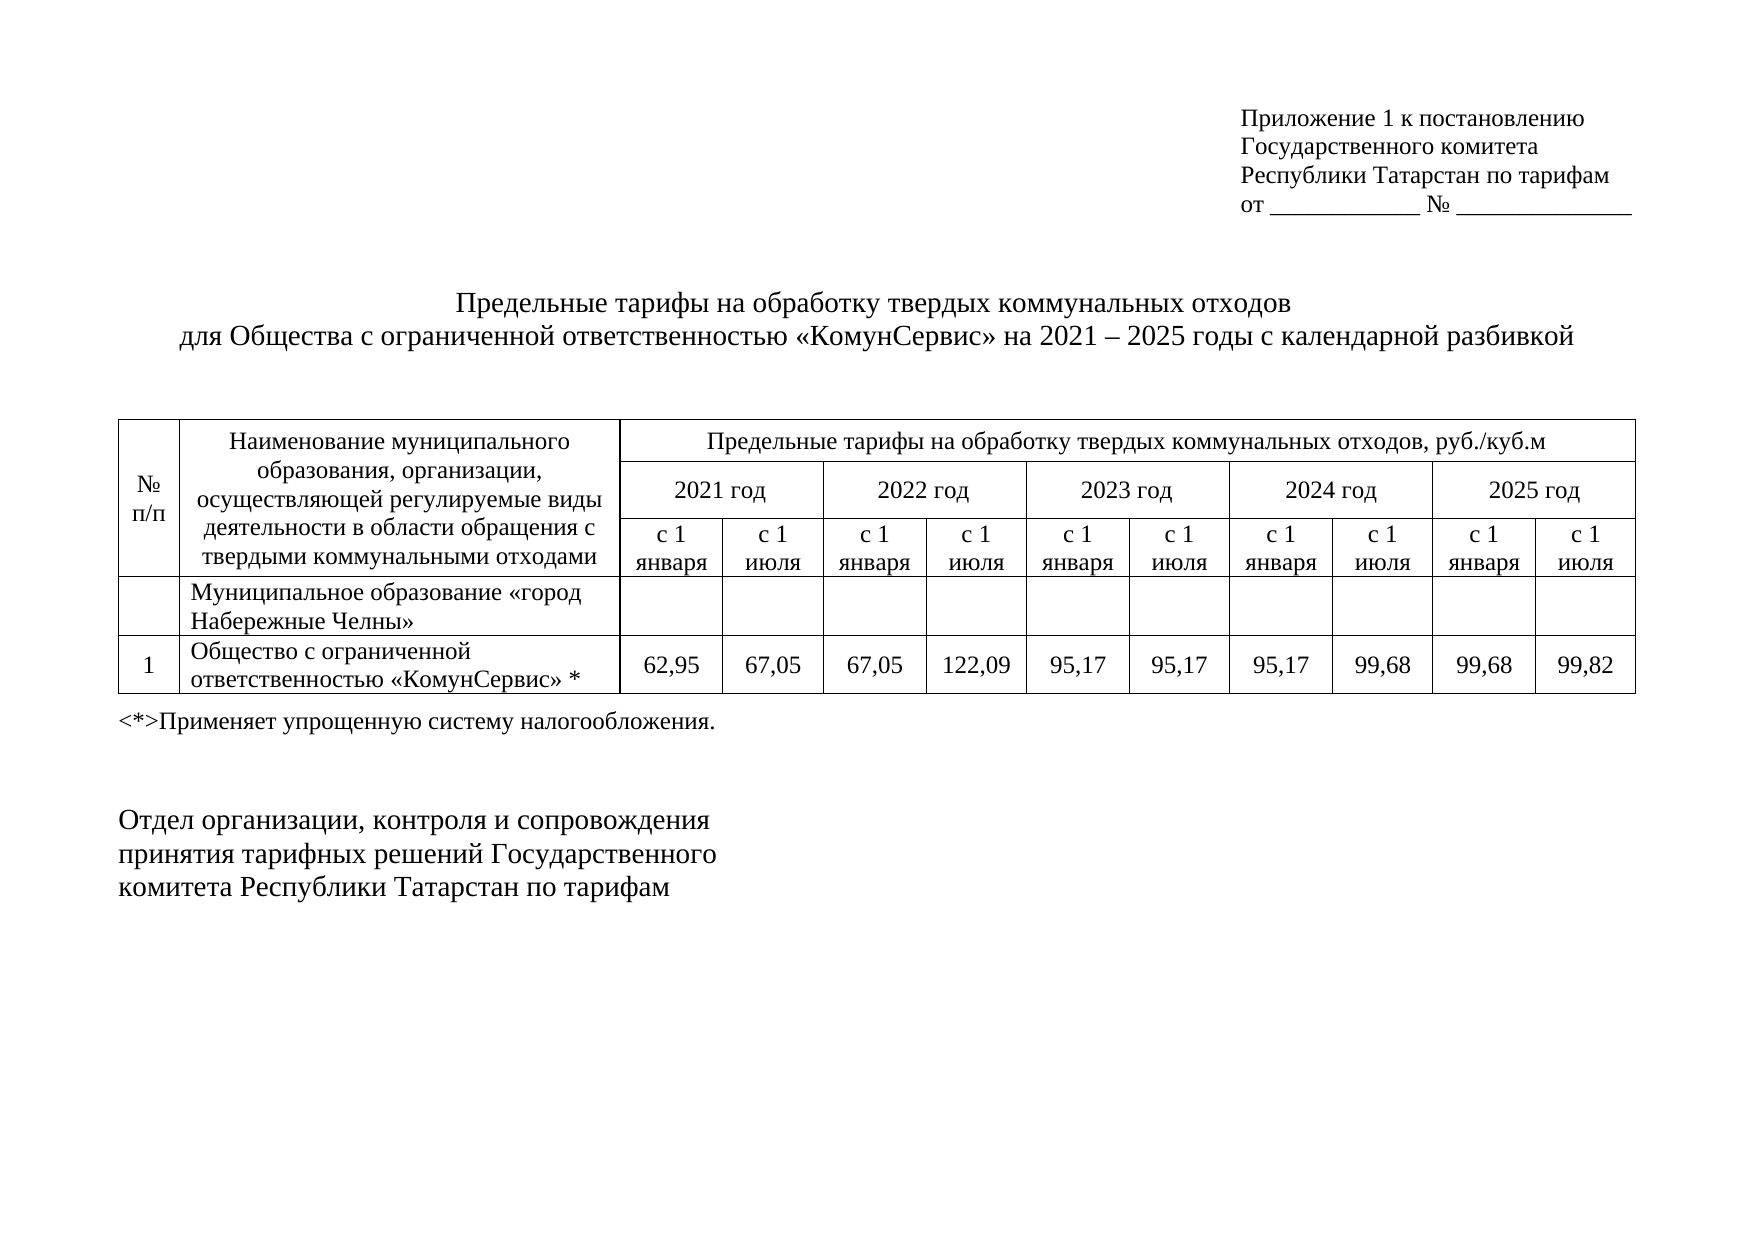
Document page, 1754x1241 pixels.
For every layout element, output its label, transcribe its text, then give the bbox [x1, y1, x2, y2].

table_cell 67,05 [723, 636, 823, 693]
table_cell [824, 577, 926, 635]
table_cell 2023 год [1027, 462, 1229, 518]
table_cell [1433, 577, 1535, 635]
table_cell [1333, 577, 1432, 635]
table_cell с 1 июля [723, 519, 823, 576]
table_cell [1230, 577, 1332, 635]
table_cell 99,68 [1433, 636, 1535, 693]
table_cell [1536, 577, 1635, 635]
text <*>Применяет упрощенную систему налогообложения. [118, 706, 1621, 735]
table_cell 2025 год [1433, 462, 1635, 518]
table_cell 2021 год [621, 462, 823, 518]
table_cell 67,05 [824, 636, 926, 693]
table_cell с 1 января [824, 519, 926, 576]
table_cell Муниципальное образование «город Набережные Челны» [180, 577, 619, 635]
table_cell 2022 год [824, 462, 1026, 518]
table_cell 62,95 [621, 636, 722, 693]
table_header Наименование муниципального образования, организации, осуществляющей регулируемые виды деятельности в области обращения с твердыми коммунальными отходами [180, 420, 619, 576]
table_cell с 1 января [1027, 519, 1129, 576]
table_cell с 1 января [621, 519, 722, 576]
text Приложение 1 к постановлению [1240, 103, 1636, 131]
table_cell [621, 577, 722, 635]
table_cell 95,17 [1230, 636, 1332, 693]
table_header № п/п [119, 420, 179, 576]
table_header Предельные тарифы на обработку твердых коммунальных отходов, руб./куб.м [621, 420, 1635, 461]
text комитета Республики Татарстан по тарифам [118, 869, 1621, 903]
table_cell с 1 июля [1333, 519, 1432, 576]
text Республики Татарстан по тарифам [1240, 160, 1636, 189]
table_cell с 1 июля [1536, 519, 1635, 576]
table_cell с 1 января [1433, 519, 1535, 576]
table_cell 1 [119, 636, 179, 693]
table_cell 2024 год [1230, 462, 1432, 518]
table_cell 122,09 [927, 636, 1026, 693]
table_cell с 1 июля [1130, 519, 1229, 576]
table_cell 99,82 [1536, 636, 1635, 693]
table_cell Общество с ограниченной ответственностью «КомунСервис» * [180, 636, 619, 693]
table_cell [119, 577, 179, 635]
text принятия тарифных решений Государственного [118, 836, 1621, 869]
table_cell 99,68 [1333, 636, 1432, 693]
table_cell [927, 577, 1026, 635]
table_cell [1130, 577, 1229, 635]
table_cell 95,17 [1027, 636, 1129, 693]
table_cell с 1 июля [927, 519, 1026, 576]
text Государственного комитета [1240, 131, 1636, 160]
table_cell 95,17 [1130, 636, 1229, 693]
table_cell [723, 577, 823, 635]
table_cell [1027, 577, 1129, 635]
text Предельные тарифы на обработку твердых коммунальных отходов для Общества с ограниченной ответственностью «КомунСервис» на 2021 – 2025 годы с календарной разбивкой [118, 285, 1636, 352]
text от ____________ № ______________ [1240, 189, 1636, 218]
table_cell с 1 января [1230, 519, 1332, 576]
text Отдел организации, контроля и сопровождения [118, 802, 1621, 836]
